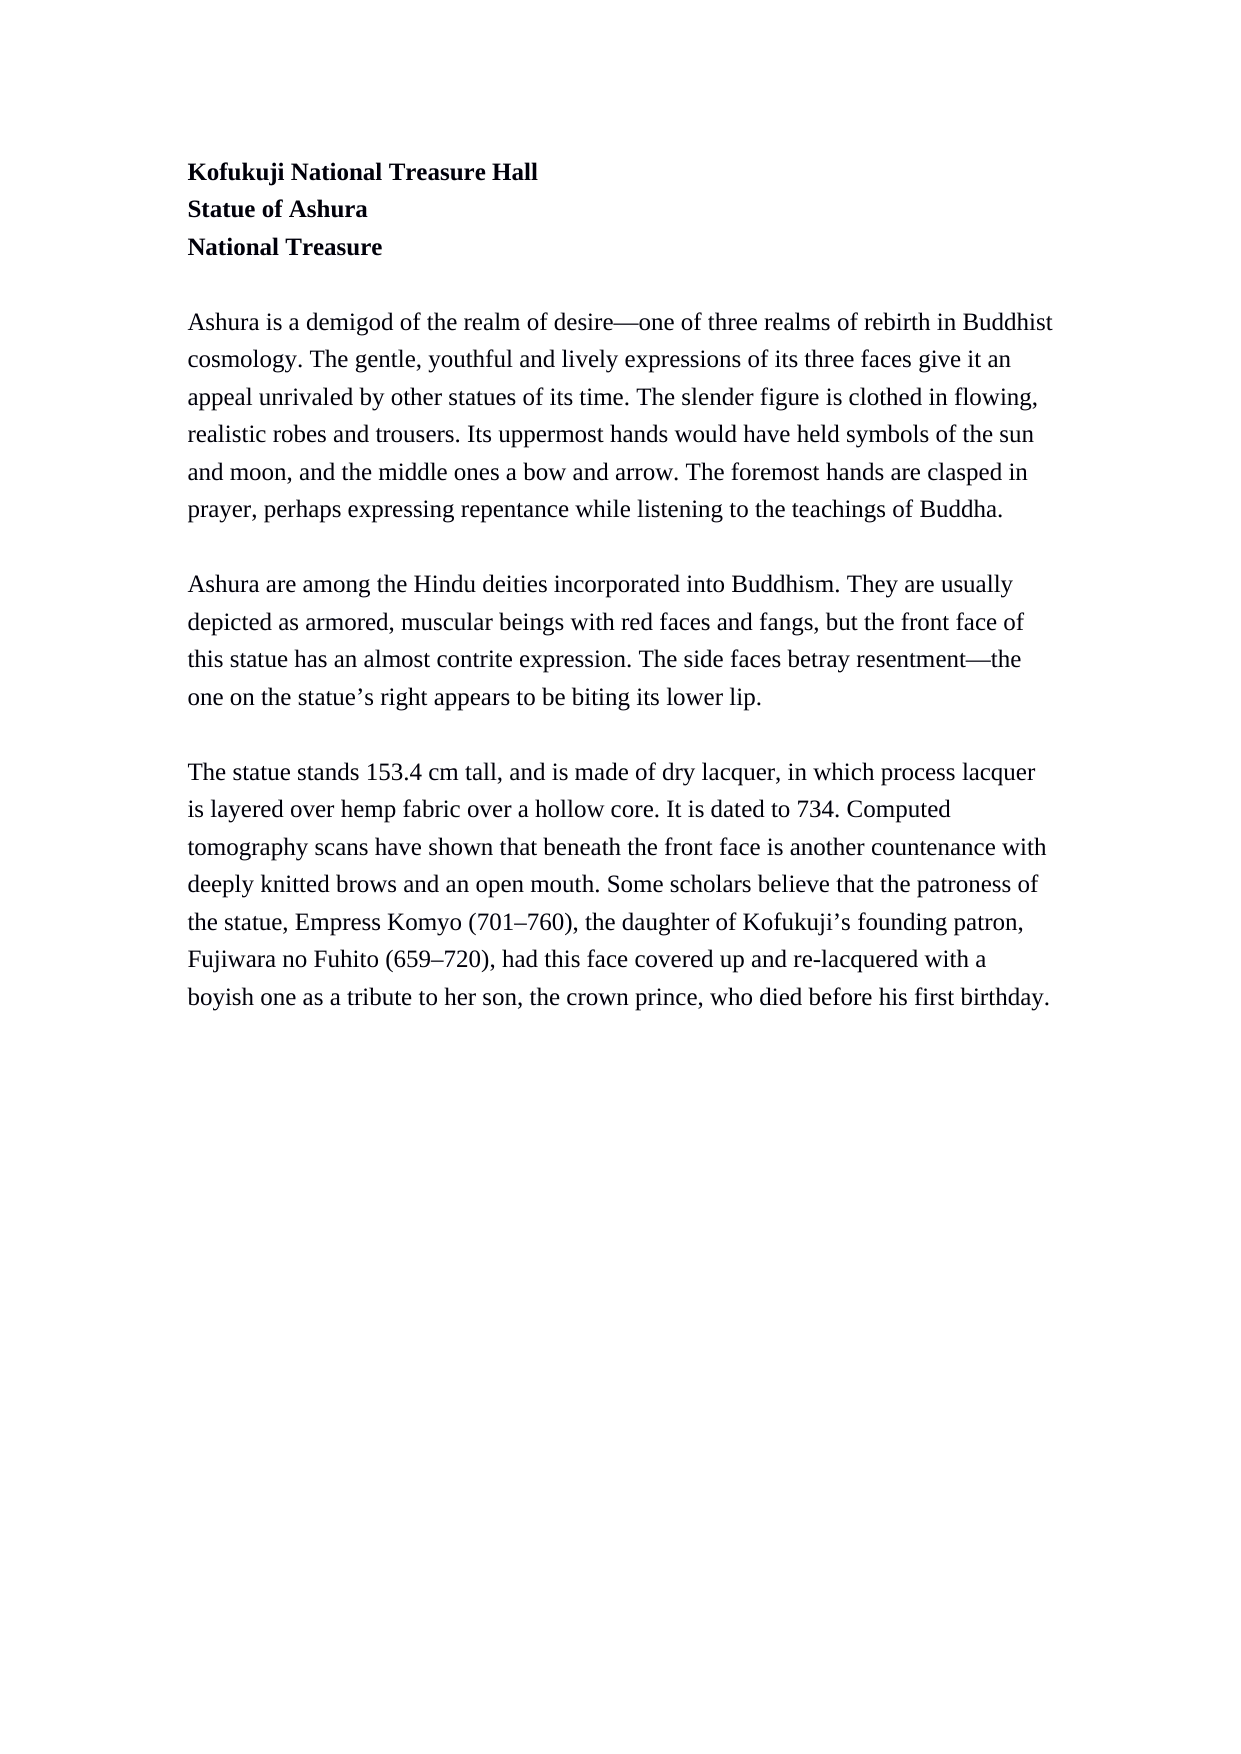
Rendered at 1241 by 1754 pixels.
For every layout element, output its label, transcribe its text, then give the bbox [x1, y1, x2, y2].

text The statue stands 153.4 cm tall, and is made of dry lacquer, in which process lacquer is layered over hemp fabric over a hollow core. It is dated to 734. Computed tomography scans have shown that beneath the front face is another countenance with deeply knitted brows and an open mouth. Some scholars believe that the patroness of the statue, Empress Komyo (701–760), the daughter of Kofukuji’s founding patron, Fujiwara no Fuhito (659–720), had this face covered up and re-lacquered with a boyish one as a tribute to her son, the crown prince, who died before his first birthday. [187, 750, 1053, 1012]
text National Treasure [187, 225, 1053, 262]
text Statue of Ashura [187, 187, 1053, 225]
text Ashura is a demigod of the realm of desire—one of three realms of rebirth in Buddhist cosmology. The gentle, youthful and lively expressions of its three faces give it an appeal unrivaled by other statues of its time. The slender figure is clothed in flowing, realistic robes and trousers. Its uppermost hands would have held symbols of the sun and moon, and the middle ones a bow and arrow. The foremost hands are clasped in prayer, perhaps expressing repentance while listening to the teachings of Buddha. [187, 300, 1053, 525]
text Kofukuji National Treasure Hall [187, 150, 1053, 187]
text Ashura are among the Hindu deities incorporated into Buddhism. They are usually depicted as armored, muscular beings with red faces and fangs, but the front face of this statue has an almost contrite expression. The side faces betray resentment—the one on the statue’s right appears to be biting its lower lip. [187, 562, 1053, 712]
